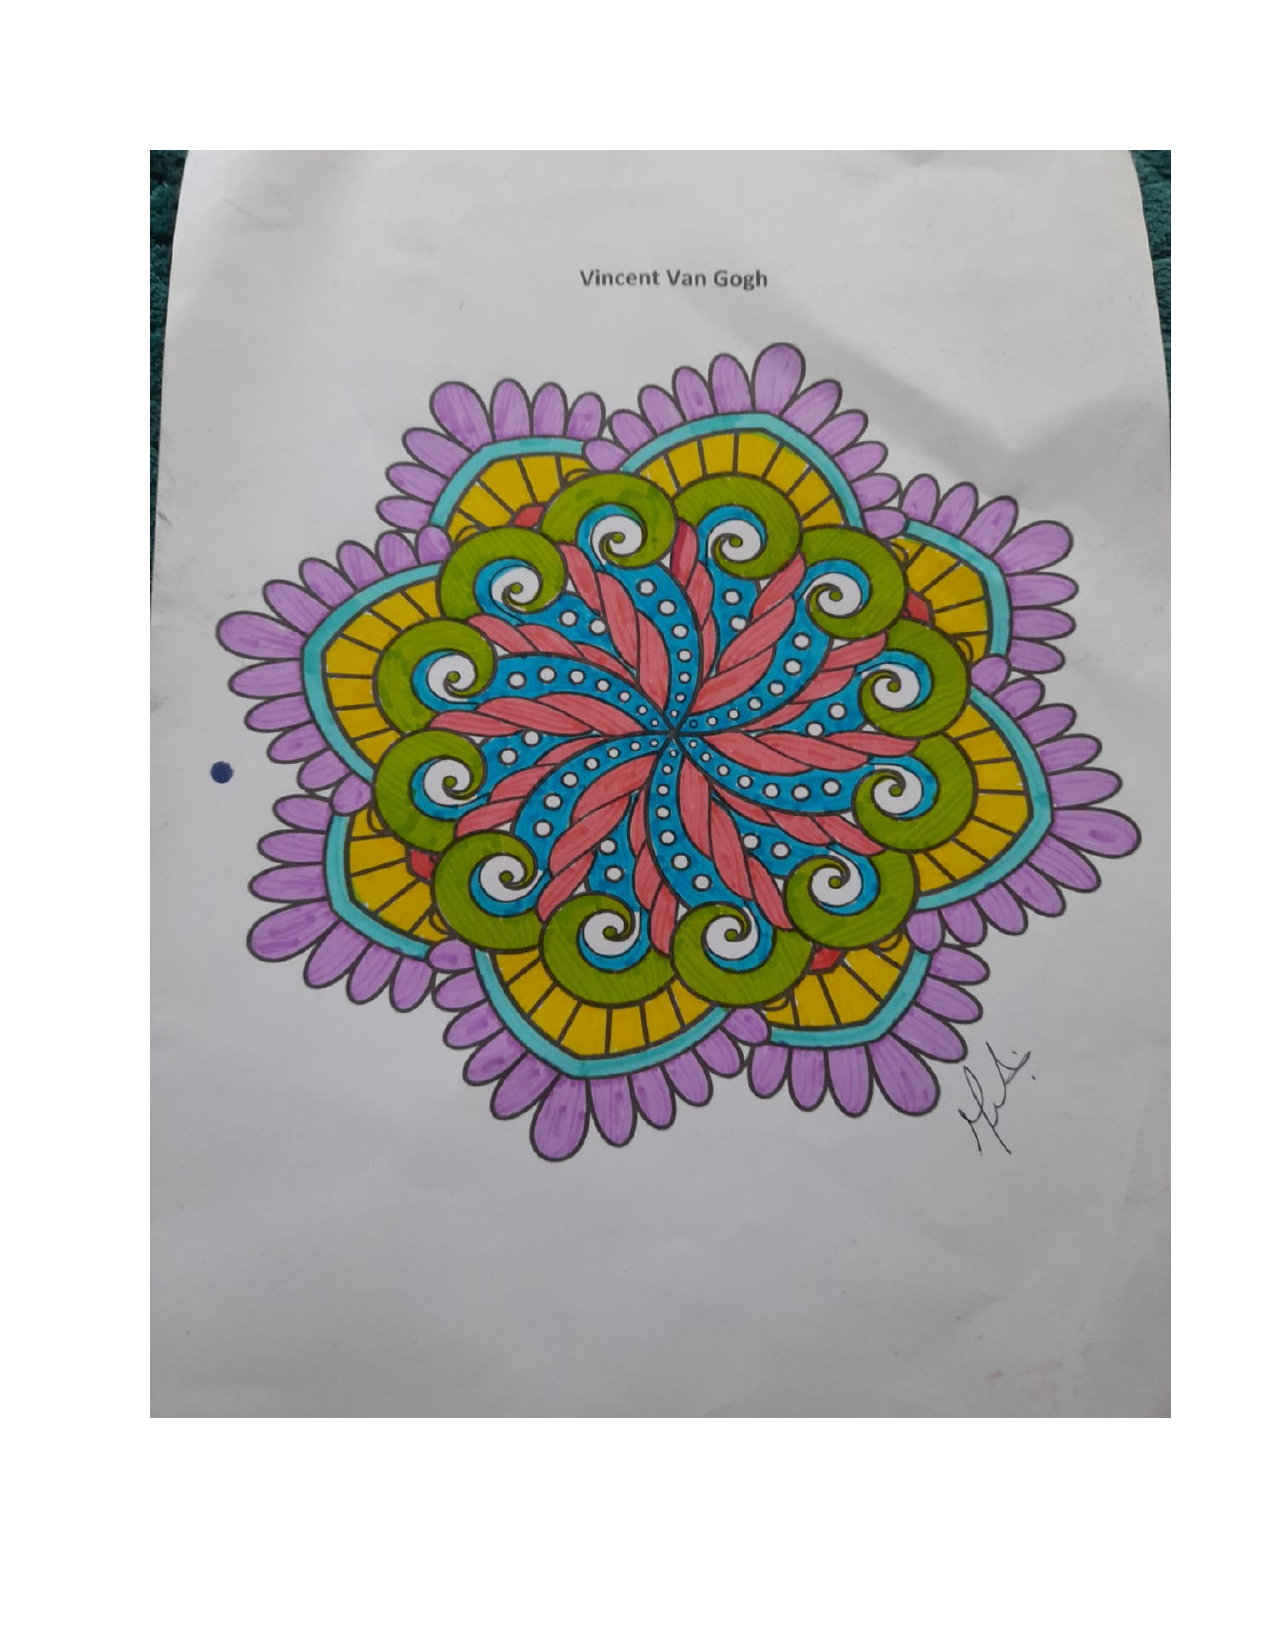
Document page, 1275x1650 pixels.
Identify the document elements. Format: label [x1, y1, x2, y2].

picture [150, 150, 1171, 1418]
